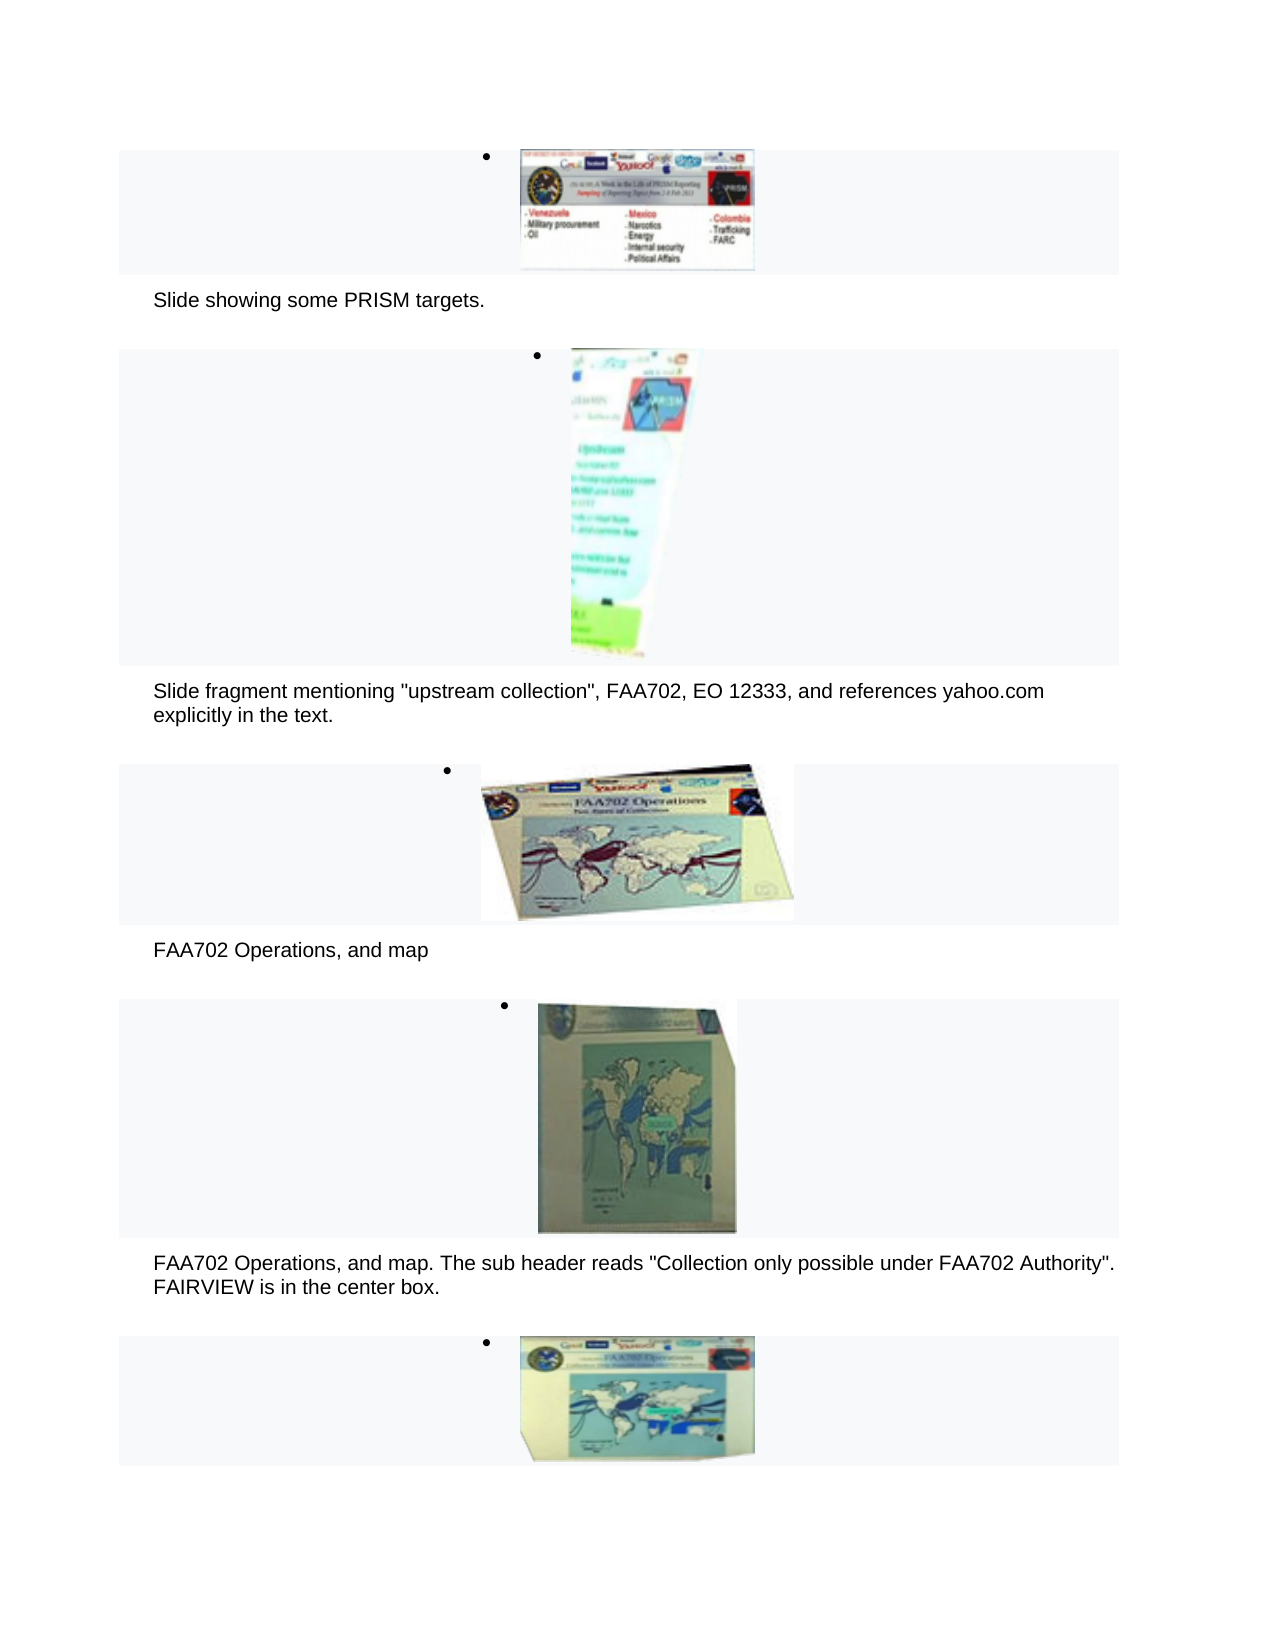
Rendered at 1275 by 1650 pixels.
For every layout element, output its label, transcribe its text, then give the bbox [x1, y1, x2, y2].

picture [481, 764, 794, 921]
picture [538, 999, 737, 1234]
text FAA702 Operations, and map. The sub header reads "Collection only possible under FAA702 Authority". FAIRVIEW is in the center box. [153, 1251, 1122, 1299]
picture [571, 348, 704, 662]
text Slide showing some PRISM targets. [153, 287, 1122, 311]
text Slide fragment mentioning "upstream collection", FAA702, EO 12333, and references yahoo.com explicitly in the text. [153, 679, 1122, 727]
picture [520, 1336, 755, 1462]
text FAA702 Operations, and map [153, 938, 1122, 962]
picture [520, 149, 755, 271]
